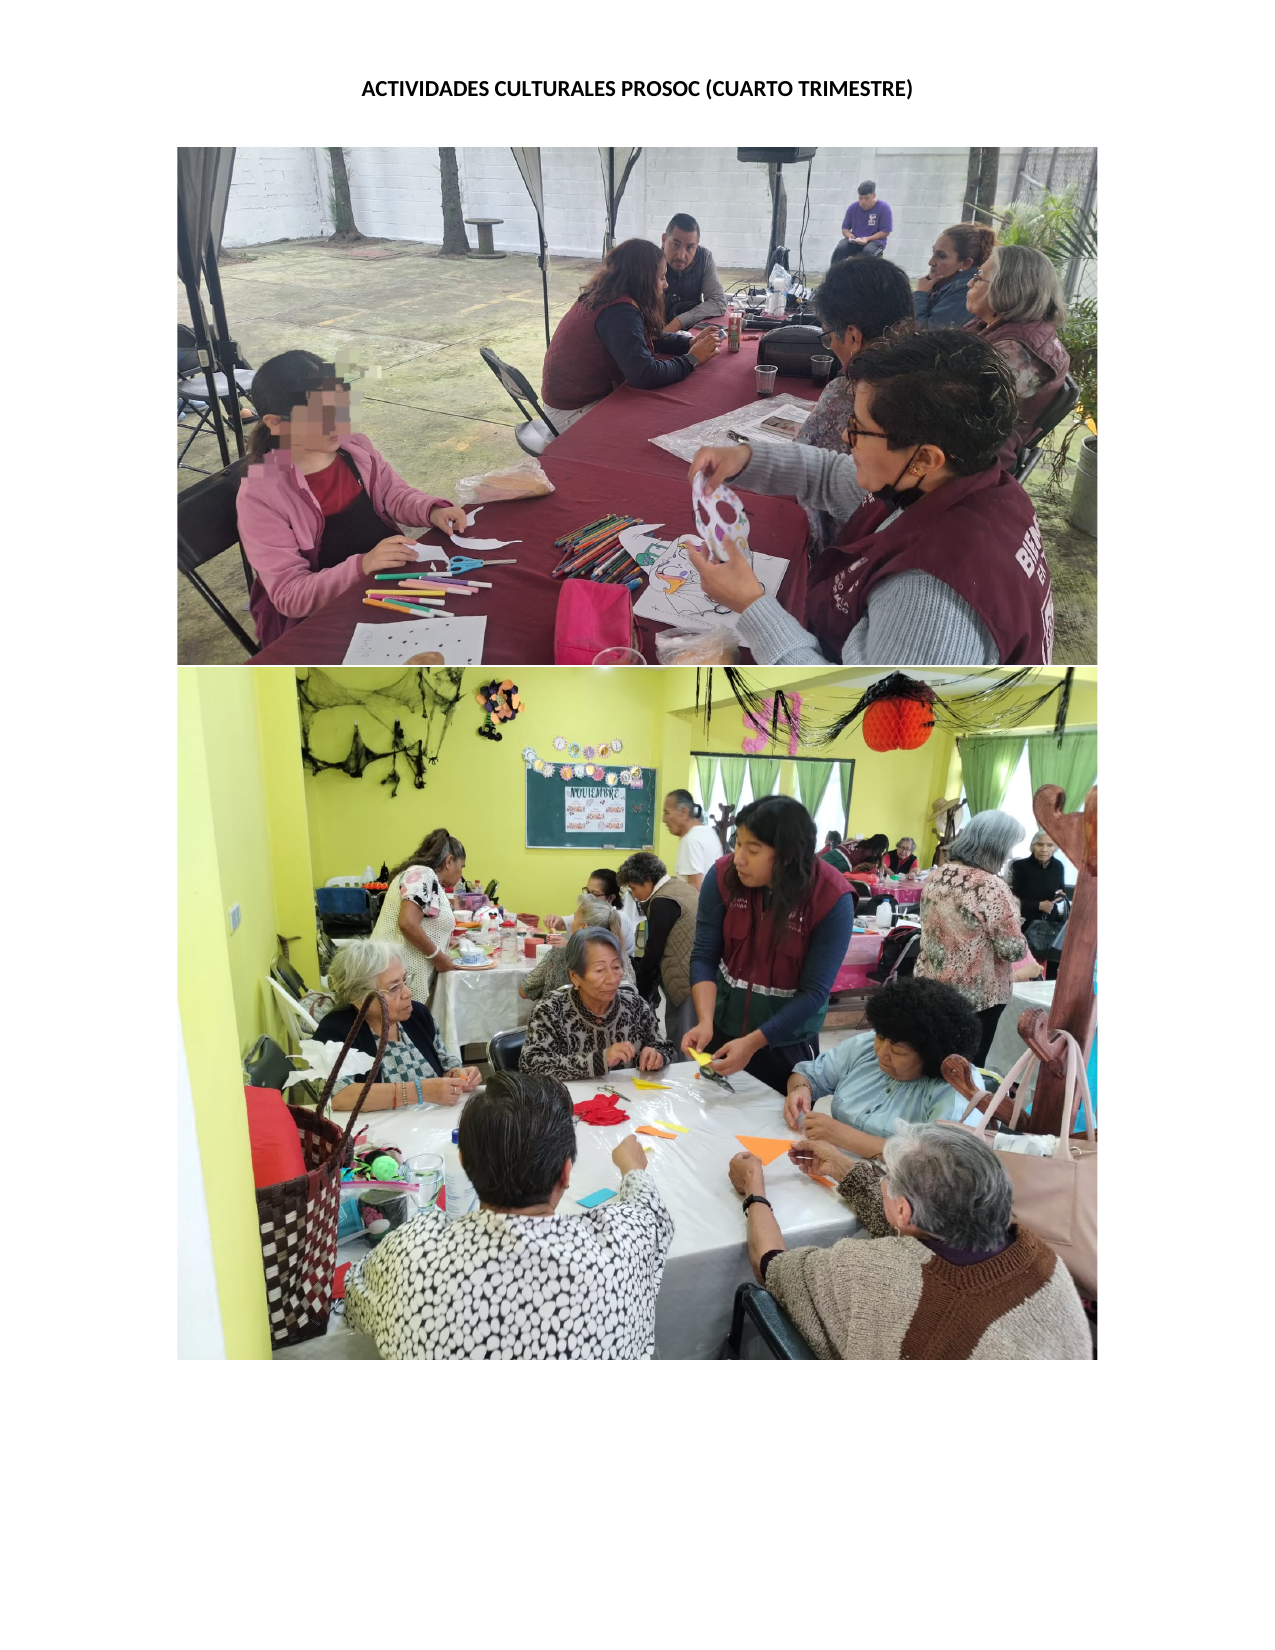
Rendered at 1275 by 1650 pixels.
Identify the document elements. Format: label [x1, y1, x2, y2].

picture [177, 667, 1098, 1360]
picture [177, 147, 1098, 665]
